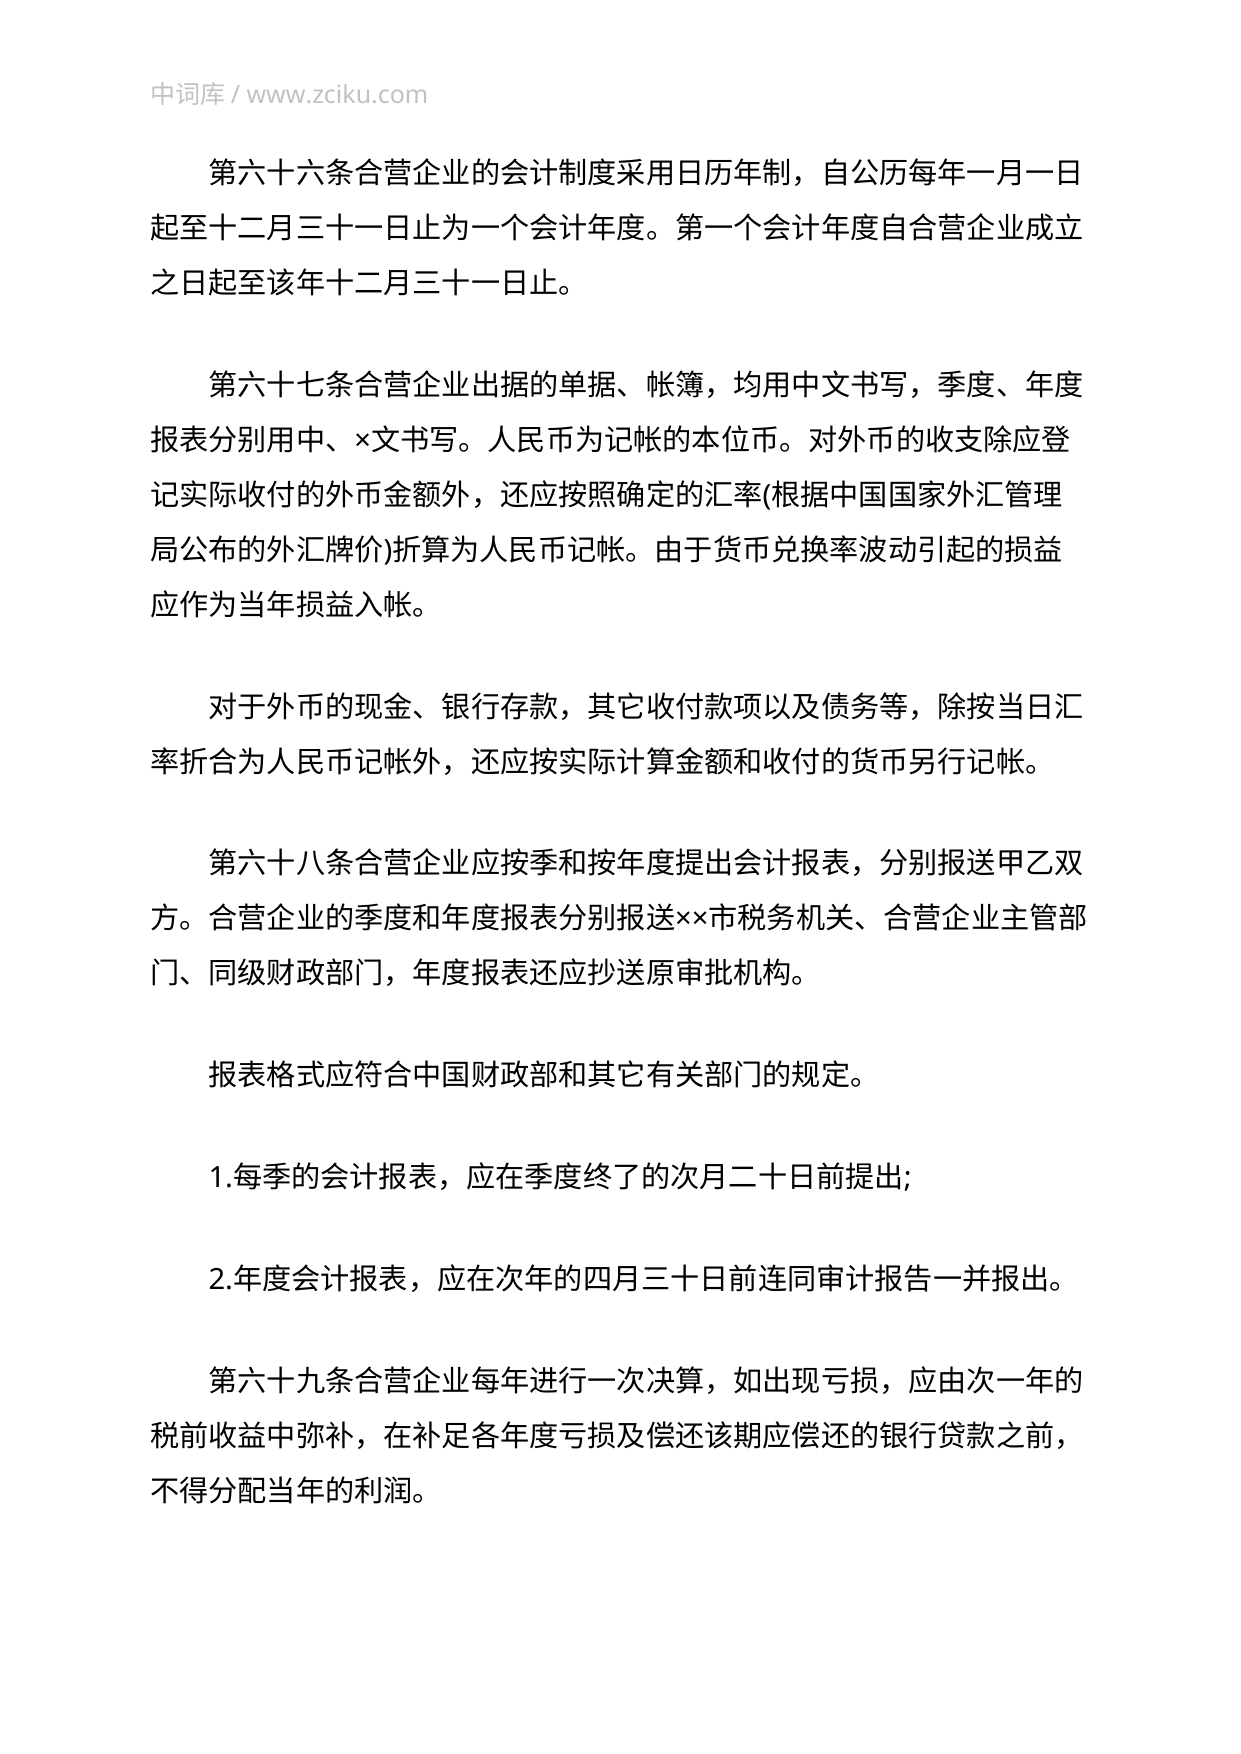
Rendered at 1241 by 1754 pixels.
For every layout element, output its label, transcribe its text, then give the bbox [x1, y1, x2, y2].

text 对于外币的现金、银行存款，其它收付款项以及债务等，除按当日汇率折合为人民币记帐外，还应按实际计算金额和收付的货币另行记帐。 [150, 683, 1090, 780]
text 1.每季的会计报表，应在季度终了的次月二十日前提出; [150, 1153, 1090, 1196]
text 第六十八条合营企业应按季和按年度提出会计报表，分别报送甲乙双方。合营企业的季度和年度报表分别报送××市税务机关、合营企业主管部门、同级财政部门，年度报表还应抄送原审批机构。 [150, 840, 1090, 992]
text 第六十九条合营企业每年进行一次决算，如出现亏损，应由次一年的税前收益中弥补，在补足各年度亏损及偿还该期应偿还的银行贷款之前，不得分配当年的利润。 [150, 1357, 1090, 1509]
text 第六十七条合营企业出据的单据、帐簿，均用中文书写，季度、年度报表分别用中、×文书写。人民币为记帐的本位币。对外币的收支除应登记实际收付的外币金额外，还应按照确定的汇率(根据中国国家外汇管理局公布的外汇牌价)折算为人民币记帐。由于货币兑换率波动引起的损益应作为当年损益入帐。 [150, 362, 1090, 624]
text 2.年度会计报表，应在次年的四月三十日前连同审计报告一并报出。 [150, 1255, 1090, 1298]
text 报表格式应符合中国财政部和其它有关部门的规定。 [150, 1052, 1090, 1094]
text 第六十六条合营企业的会计制度采用日历年制，自公历每年一月一日起至十二月三十一日止为一个会计年度。第一个会计年度自合营企业成立之日起至该年十二月三十一日止。 [150, 150, 1090, 302]
